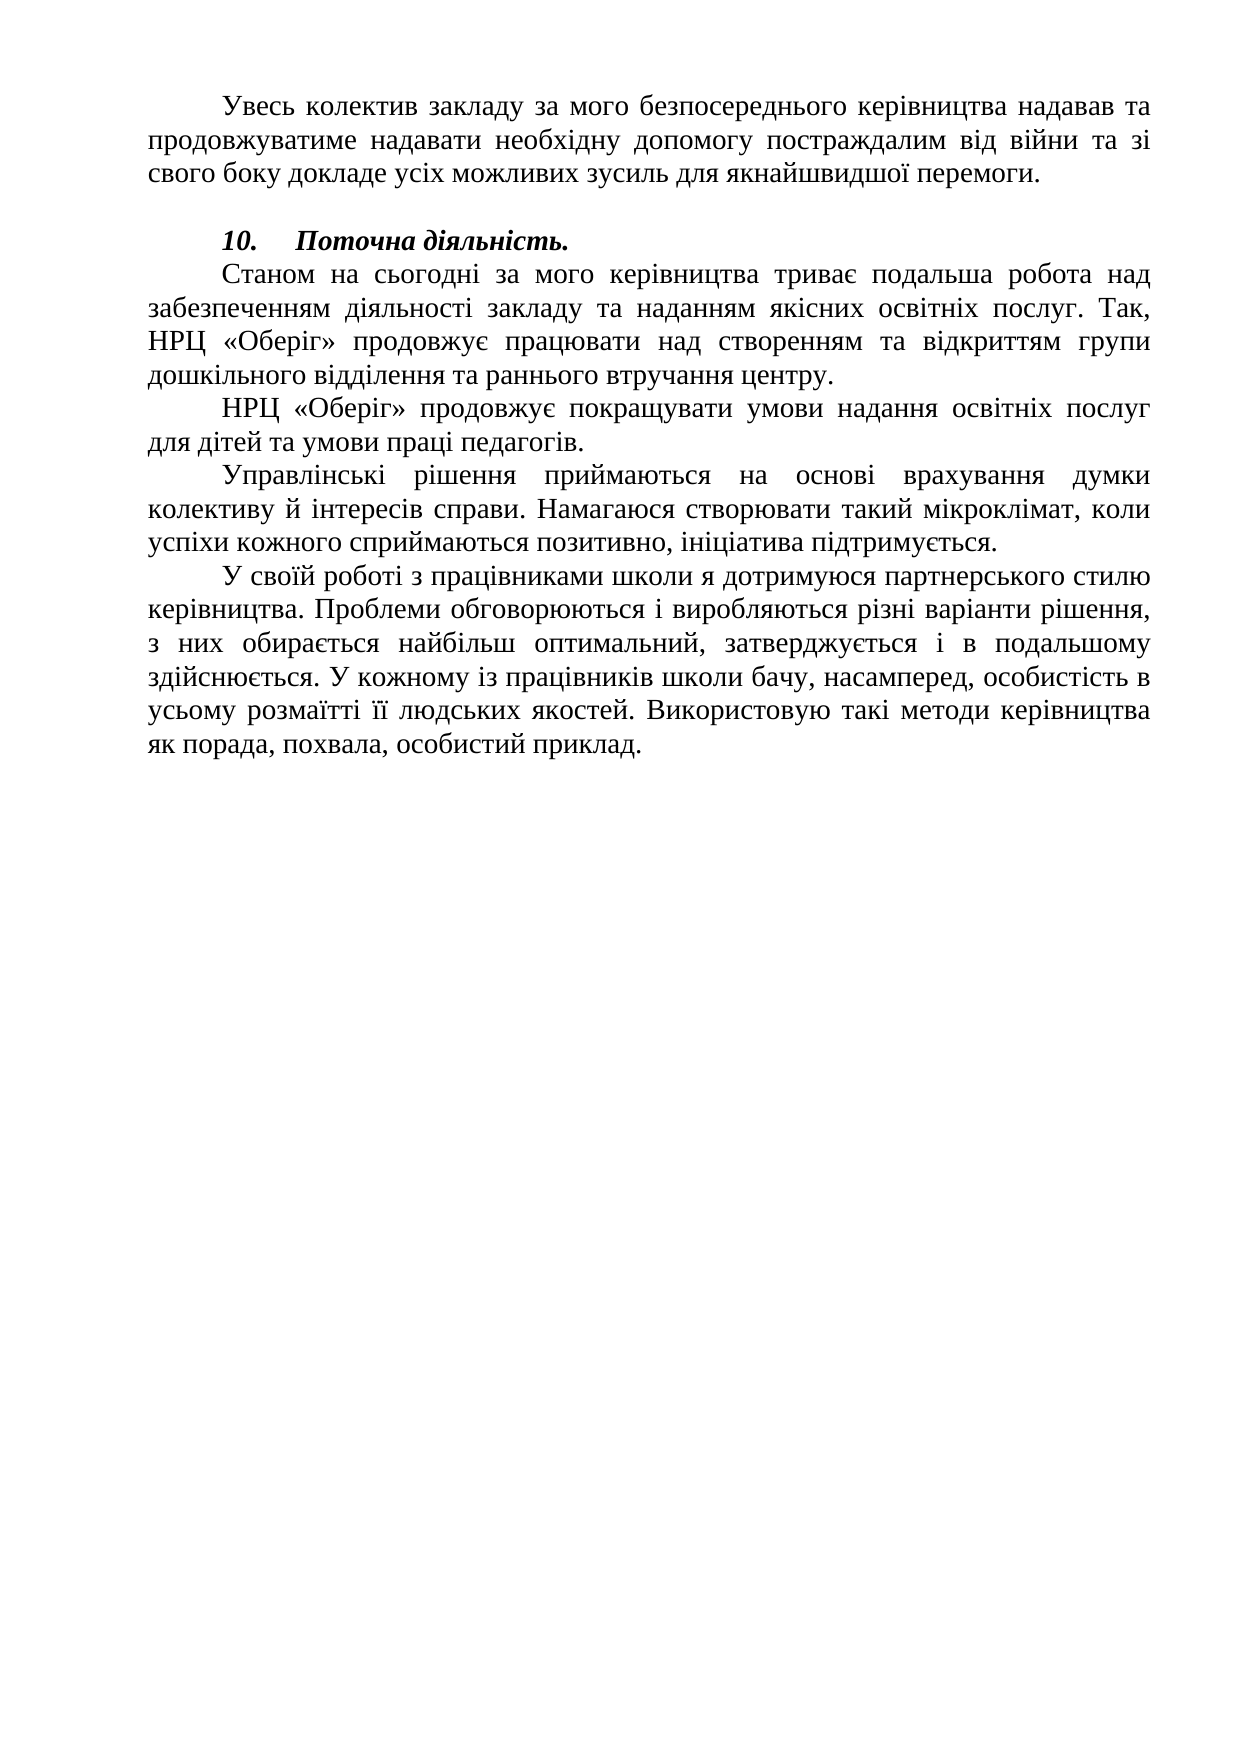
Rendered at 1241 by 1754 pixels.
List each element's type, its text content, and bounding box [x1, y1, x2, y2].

list Поточна діяльність. [148, 223, 1152, 256]
text Увесь колектив закладу за мого безпосереднього керівництва надавав та продовжуватиме надавати необхідну допомогу постраждалим від війни та зі свого боку докладе усіх можливих зусиль для якнайшвидшої перемоги. [148, 88, 1152, 189]
list НРЦ «Оберіг» продовжує покращувати умови надання освітніх послуг для дітей та умови праці педагогів. [148, 390, 1152, 457]
list Станом на сьогодні за мого керівництва триває подальша робота над забезпеченням діяльності закладу та наданням якісних освітніх послуг. Так, НРЦ «Оберіг» продовжує працювати над створенням та відкриттям групи дошкільного відділення та раннього втручання центру. [148, 256, 1152, 390]
list У своїй роботі з працівниками школи я дотримуюся партнерського стилю керівництва. Проблеми обговорюються і виробляються різні варіанти рішення, з них обирається найбільш оптимальний, затверджується і в подальшому здійснюється. У кожному із працівників школи бачу, насамперед, особистість в усьому розмаїтті її людських якостей. Використовую такі методи керівництва як порада, похвала, особистий приклад. [148, 558, 1152, 759]
text Управлінські рішення приймаються на основі врахування думки колективу й інтересів справи. Намагаюся створювати такий мікроклімат, коли успіхи кожного сприймаються позитивно, ініціатива підтримується. [148, 457, 1152, 558]
